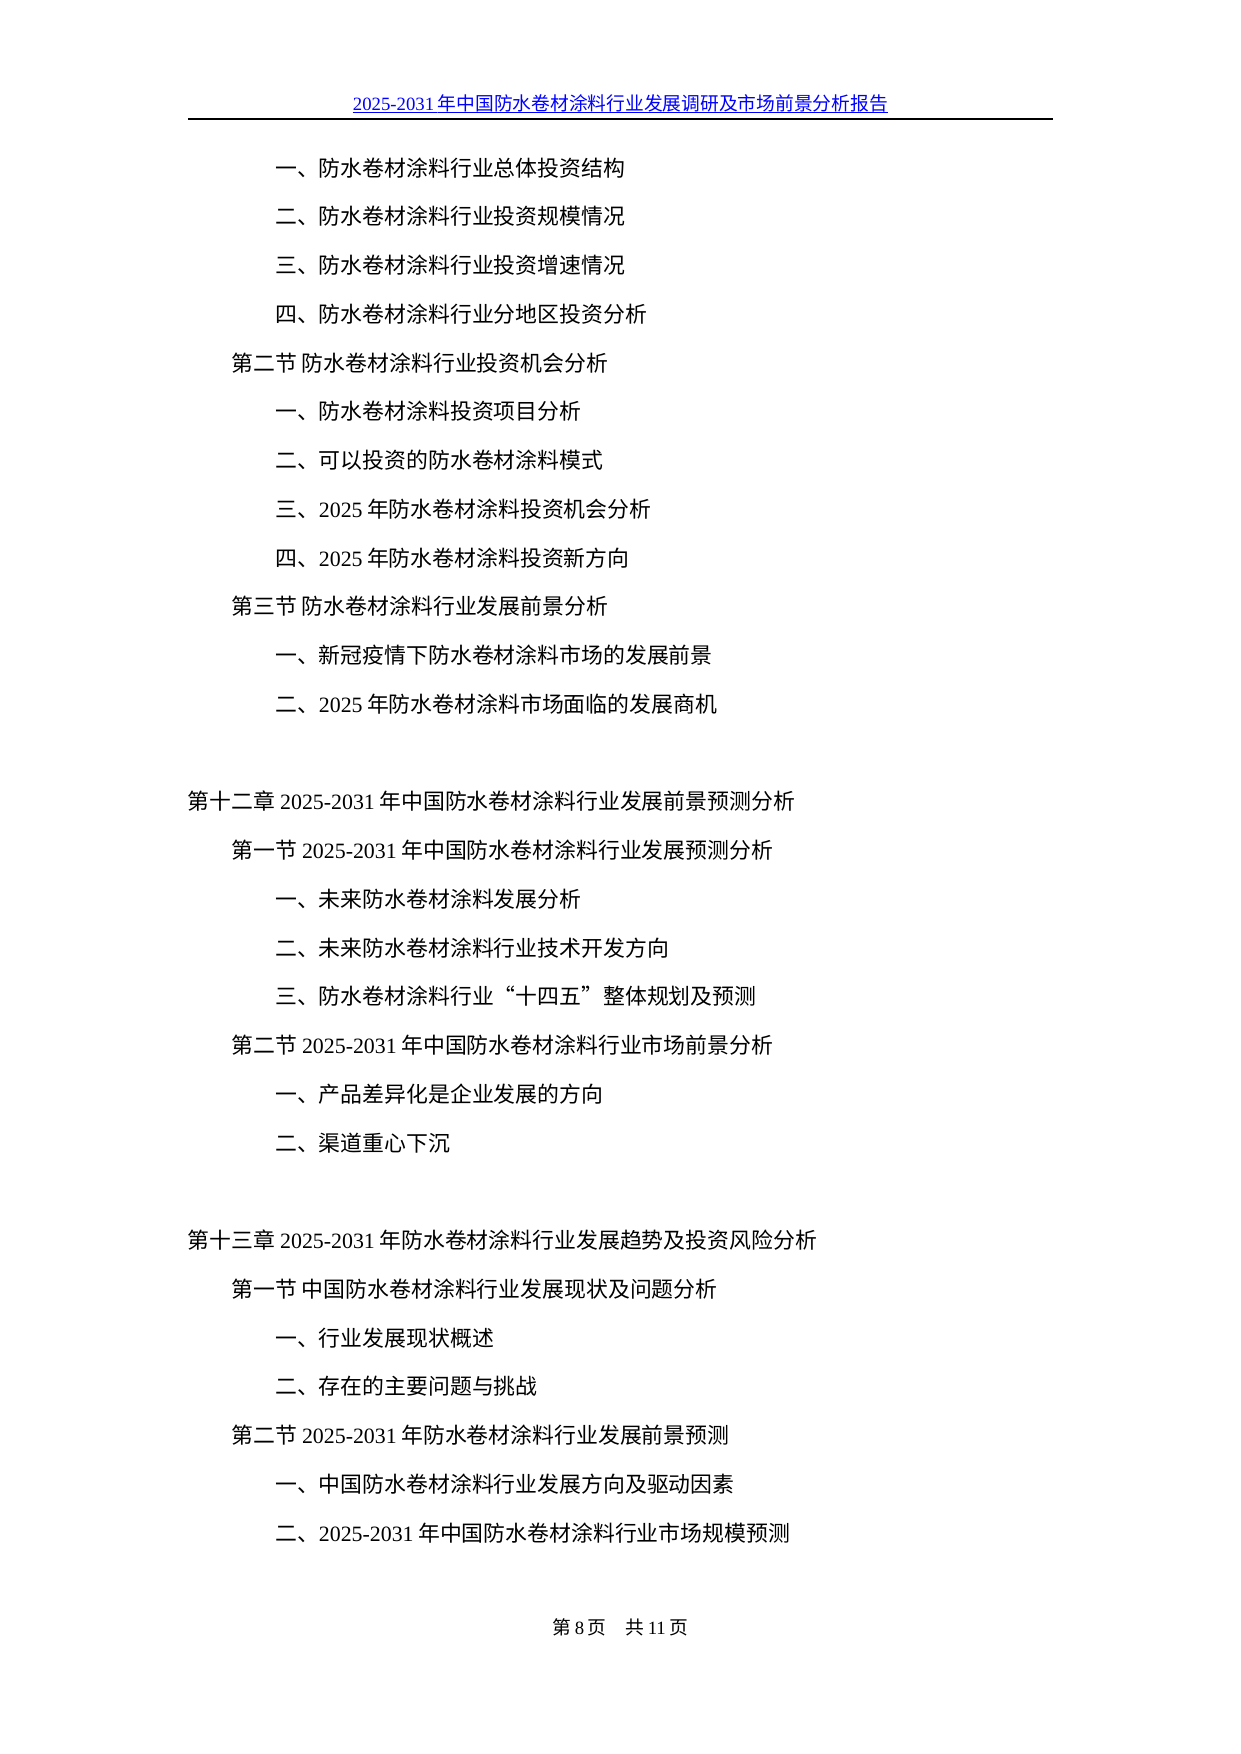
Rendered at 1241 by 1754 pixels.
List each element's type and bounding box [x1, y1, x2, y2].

text [187, 150, 1053, 1548]
